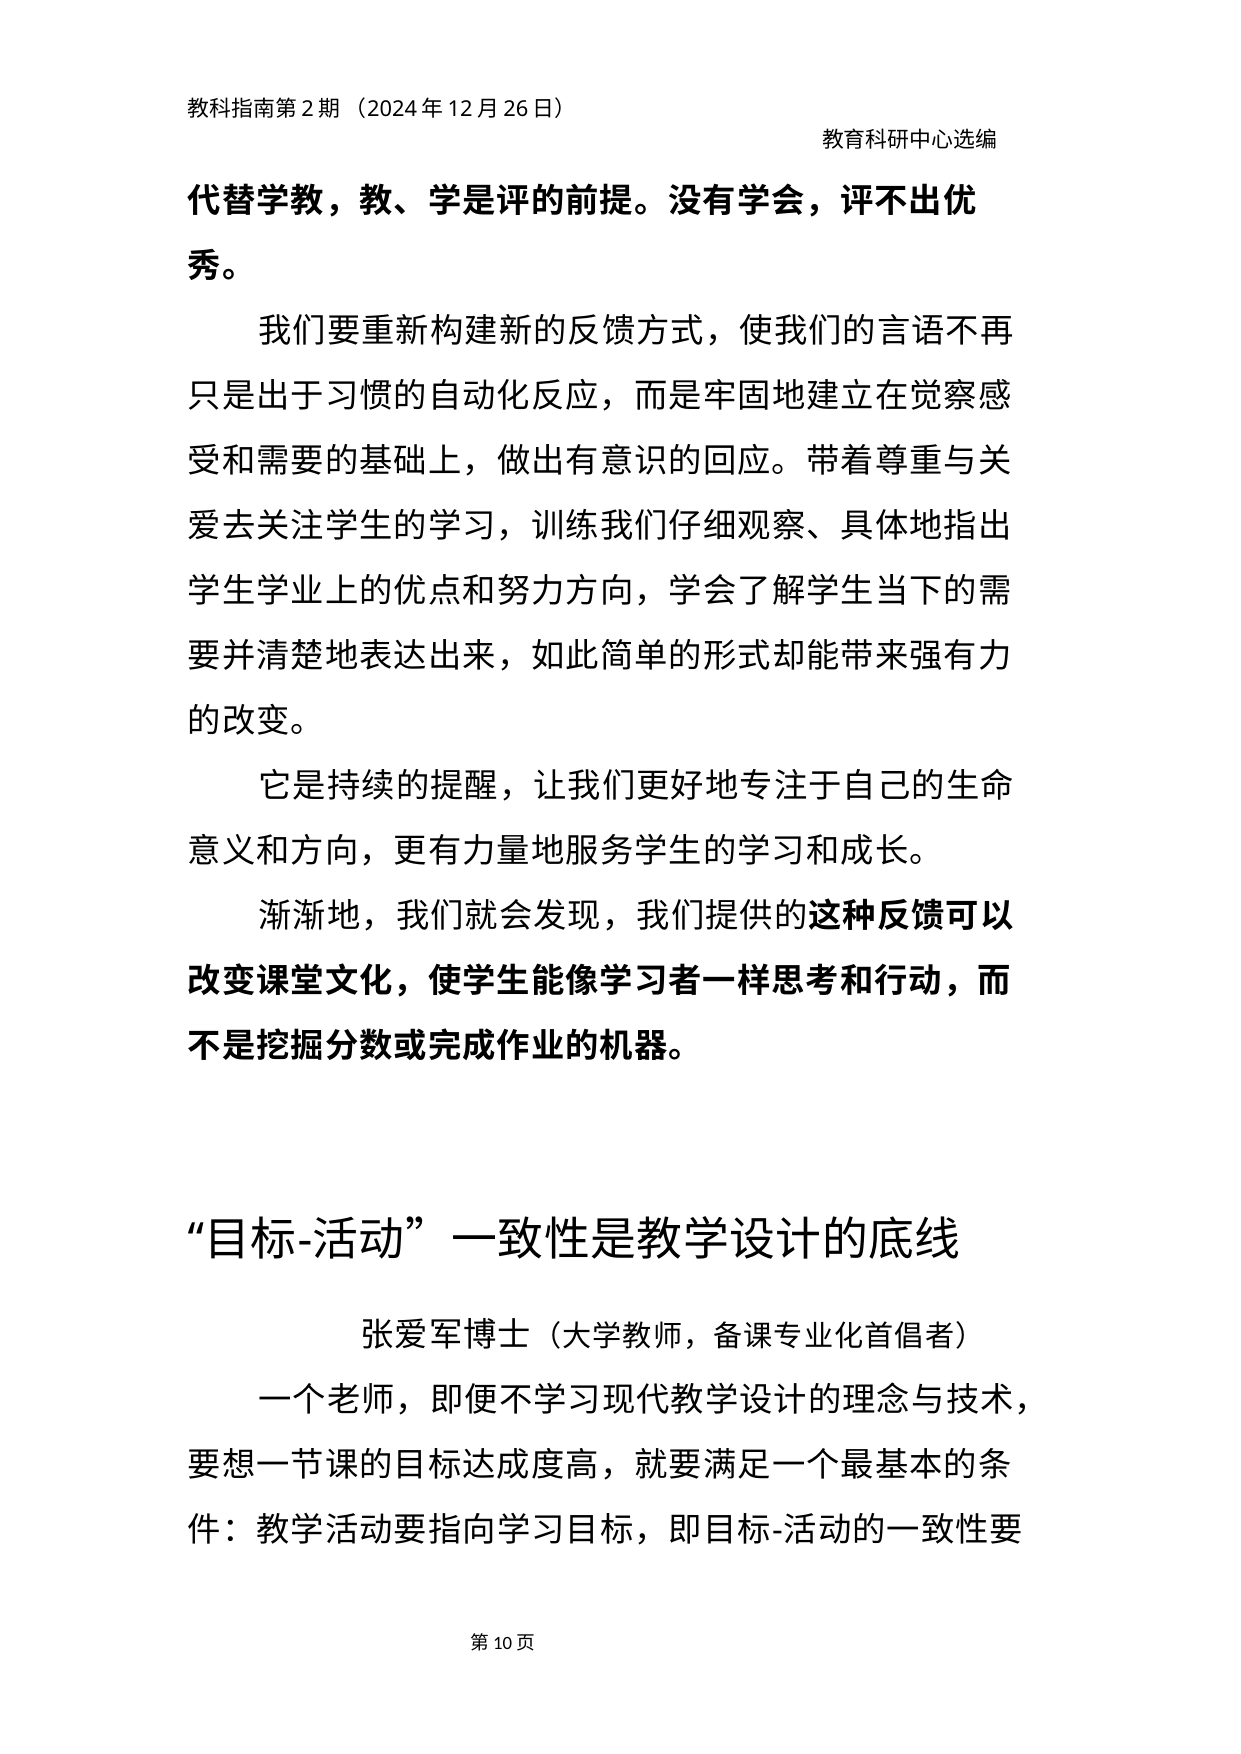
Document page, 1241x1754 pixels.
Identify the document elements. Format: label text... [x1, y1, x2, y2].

text 渐渐地，我们就会发现，我们提供的这种反馈可以改变课堂文化，使学生能像学习者一样思考和行动，而不是挖掘分数或完成作业的机器。 [187, 880, 1036, 1075]
text 它是持续的提醒，让我们更好地专注于自己的生命意义和方向，更有力量地服务学生的学习和成长。 [187, 750, 1036, 880]
text 我们要重新构建新的反馈方式，使我们的言语不再只是出于习惯的自动化反应，而是牢固地建立在觉察感受和需要的基础上，做出有意识的回应。带着尊重与关爱去关注学生的学习，训练我们仔细观察、具体地指出学生学业上的优点和努力方向，学会了解学生当下的需要并清楚地表达出来，如此简单的形式却能带来强有力的改变。 [187, 295, 1036, 750]
subtitle “目标-活动”一致性是教学设计的底线 [187, 1187, 1053, 1285]
list 张爱军博士（大学教师，备课专业化首倡者） [254, 1299, 1053, 1364]
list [187, 1429, 1053, 1559]
list 一个老师，即便不学习现代教学设计的理念与技术， [187, 1364, 1053, 1429]
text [187, 165, 1036, 295]
